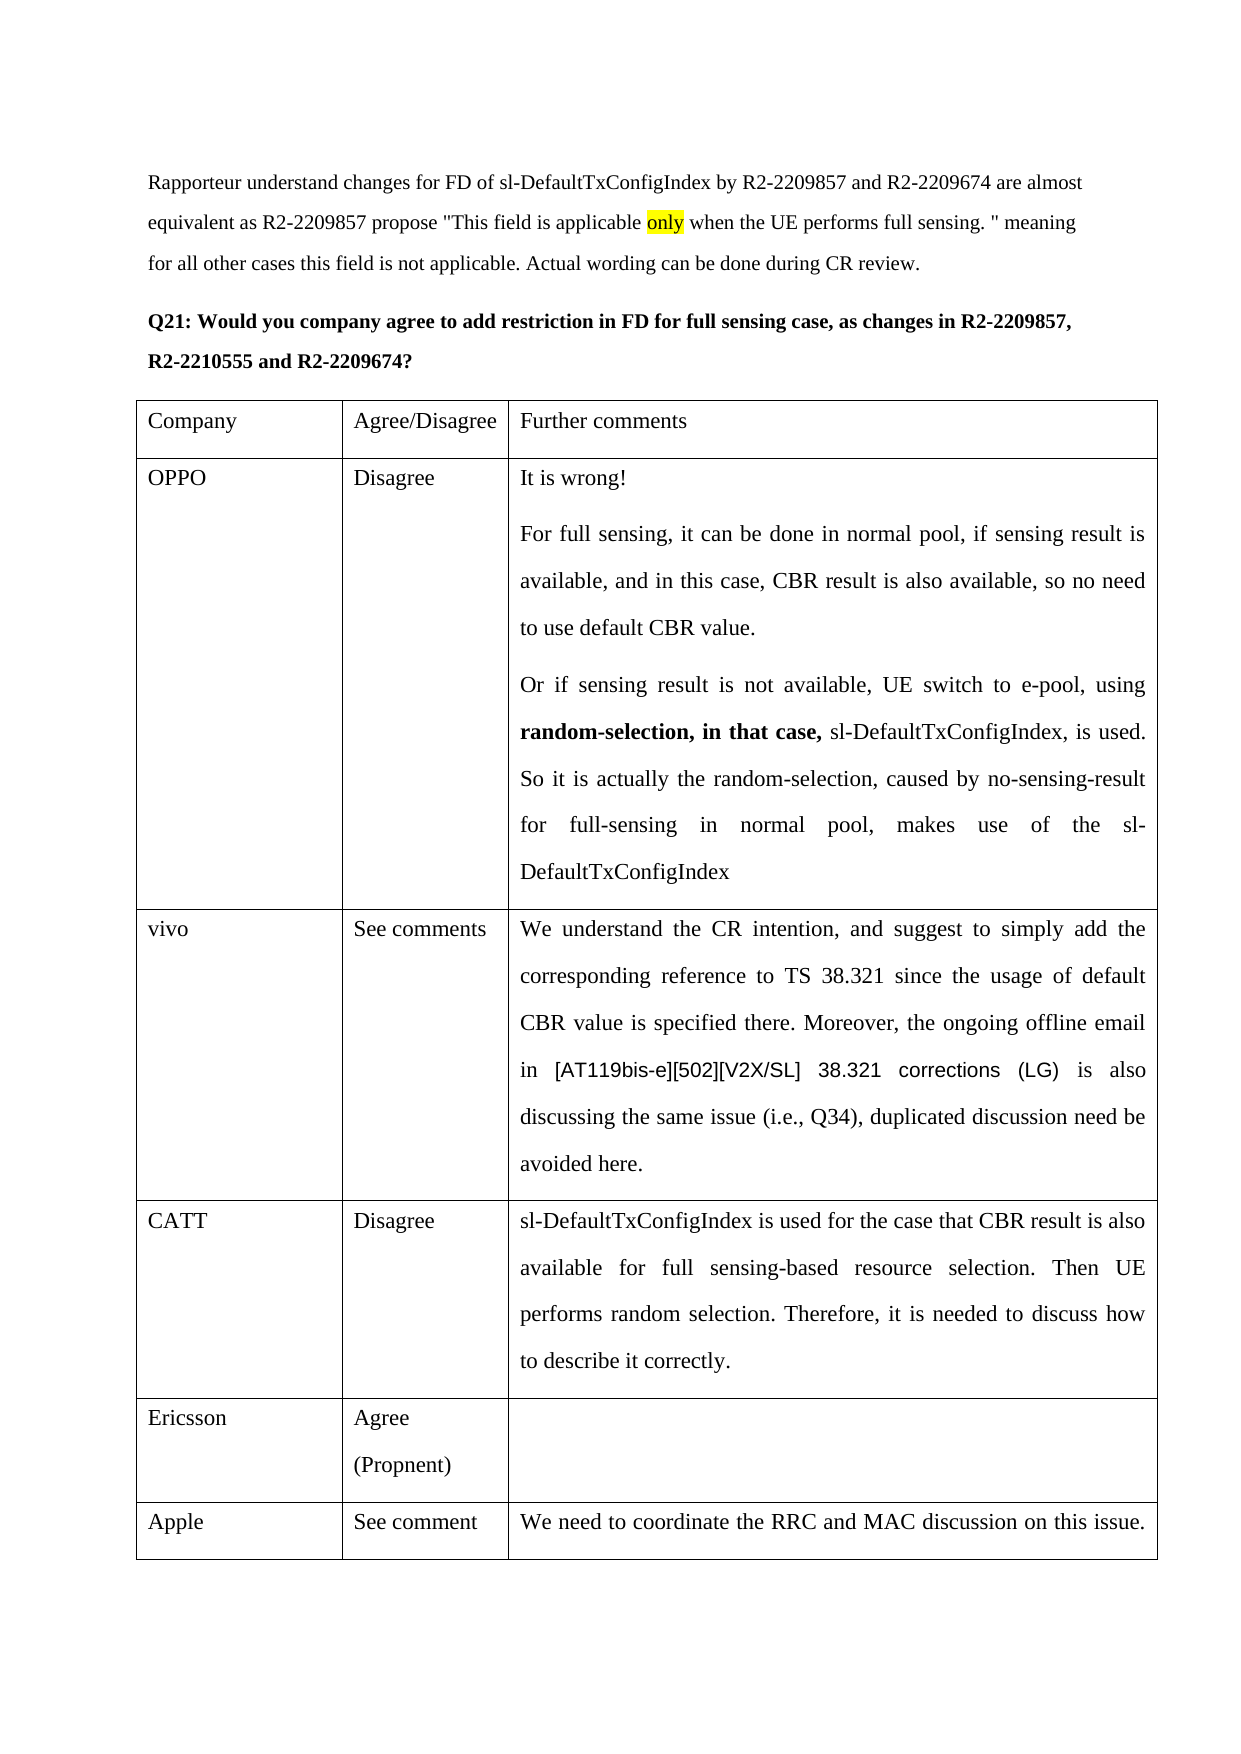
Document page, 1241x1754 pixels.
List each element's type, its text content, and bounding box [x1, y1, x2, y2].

table_cell OPPO [137, 459, 342, 909]
table_header Further comments [509, 401, 1157, 457]
table_cell See comments [343, 910, 508, 1200]
text Q21: Would you company agree to add restriction in FD for full sensing case, as changes in R2-2209857, R2-2210555 and R2-2209674? [148, 302, 1092, 380]
table_cell Disagree [343, 459, 508, 909]
table_cell Agree (Propnent) [343, 1399, 508, 1502]
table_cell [509, 1503, 1157, 1558]
table_cell It is wrong! For full sensing, it can be done in normal pool, if sensing result is available, and in this case, CBR result is also available, so no need to use default CBR value. Or if sensing result is not available, UE switch to e-pool, using random-selection, in that case, sl-DefaultTxConfigIndex, is used. So it is actually the random-selection, caused by no-sensing-result for full-sensing in normal pool, makes use of the sl-DefaultTxConfigIndex [509, 459, 1157, 909]
table_cell Apple [137, 1503, 342, 1558]
table_cell sl-DefaultTxConfigIndex is used for the case that CBR result is also available for full sensing-based resource selection. Then UE performs random selection. Therefore, it is needed to discuss how to describe it correctly. [509, 1201, 1157, 1398]
table_cell vivo [137, 910, 342, 1200]
table_cell Disagree [343, 1201, 508, 1398]
table_cell [509, 1399, 1157, 1502]
table_header Agree/Disagree [343, 401, 508, 457]
table_cell See comment [343, 1503, 508, 1558]
table_cell CATT [137, 1201, 342, 1398]
table_cell Ericsson [137, 1399, 342, 1502]
text Rapporteur understand changes for FD of sl-DefaultTxConfigIndex by R2-2209857 and R2-2209674 are almost equivalent as R2-2209857 propose "This field is applicable only when the UE performs full sensing. " meaning for all other cases this field is not applicable. Actual wording can be done during CR review. [148, 163, 1092, 281]
table_header Company [137, 401, 342, 457]
table_cell We understand the CR intention, and suggest to simply add the corresponding reference to TS 38.321 since the usage of default CBR value is specified there. Moreover, the ongoing offline email in [AT119bis-e][502][V2X/SL] 38.321 corrections (LG) is also discussing the same issue (i.e., Q34), duplicated discussion need be avoided here. [509, 910, 1157, 1200]
